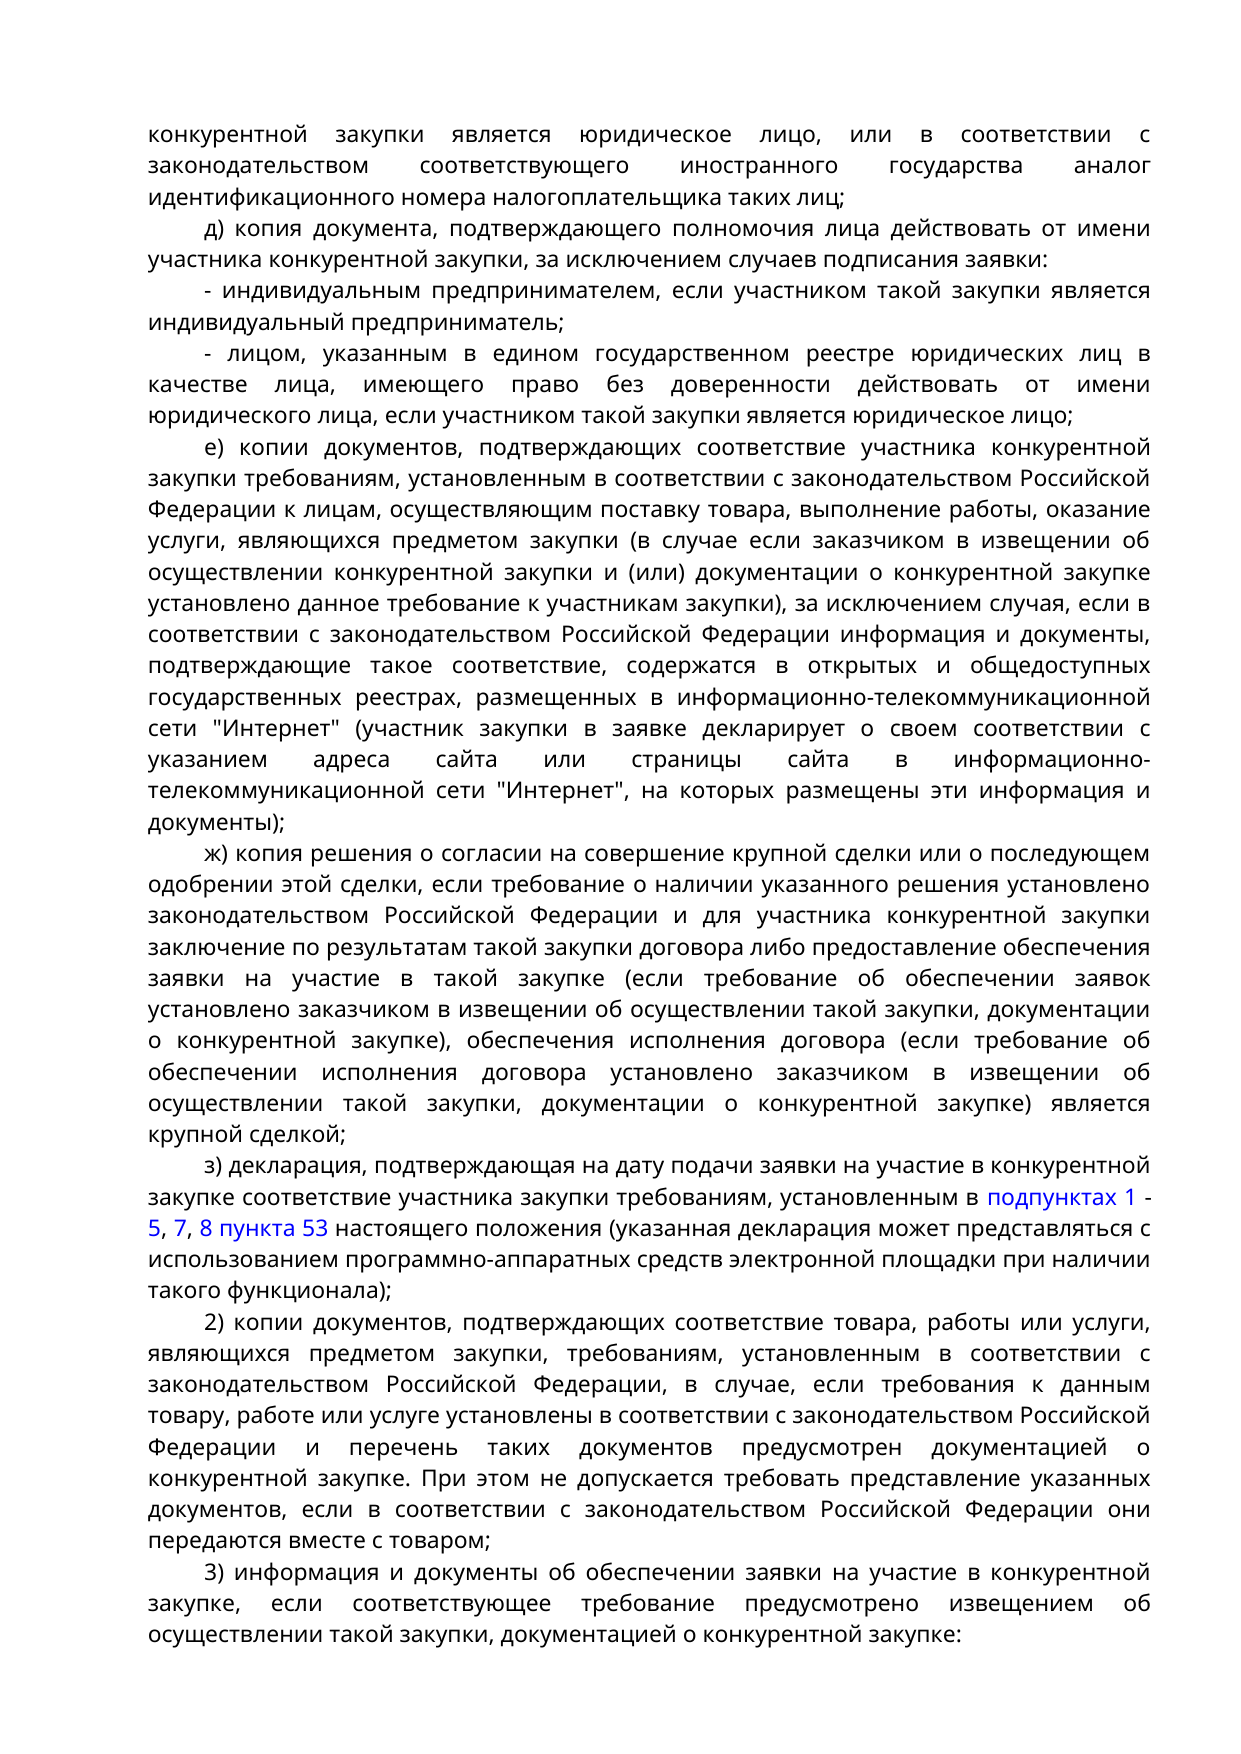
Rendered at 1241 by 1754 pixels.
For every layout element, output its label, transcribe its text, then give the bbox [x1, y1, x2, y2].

text - индивидуальным предпринимателем, если участником такой закупки является индивидуальный предприниматель; [148, 274, 1152, 337]
text 2) копии документов, подтверждающих соответствие товара, работы или услуги, являющихся предметом закупки, требованиям, установленным в соответствии с законодательством Российской Федерации, в случае, если требования к данным товару, работе или услуге установлены в соответствии с законодательством Российской Федерации и перечень таких документов предусмотрен документацией о конкурентной закупке. При этом не допускается требовать представление указанных документов, если в соответствии с законодательством Российской Федерации они передаются вместе с товаром; [148, 1306, 1152, 1556]
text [148, 118, 1152, 212]
text е) копии документов, подтверждающих соответствие участника конкурентной закупки требованиям, установленным в соответствии с законодательством Российской Федерации к лицам, осуществляющим поставку товара, выполнение работы, оказание услуги, являющихся предметом закупки (в случае если заказчиком в извещении об осуществлении конкурентной закупки и (или) документации о конкурентной закупке установлено данное требование к участникам закупки), за исключением случая, если в соответствии с законодательством Российской Федерации информация и документы, подтверждающие такое соответствие, содержатся в открытых и общедоступных государственных реестрах, размещенных в информационно-телекоммуникационной сети "Интернет" (участник закупки в заявке декларирует о своем соответствии с указанием адреса сайта или страницы сайта в информационно-телекоммуникационной сети "Интернет", на которых размещены эти информация и документы); [148, 431, 1152, 837]
text з) декларация, подтверждающая на дату подачи заявки на участие в конкурентной закупке соответствие участника закупки требованиям, установленным в подпунктах 1 - 5, 7, 8 пункта 53 настоящего положения (указанная декларация может представляться с использованием программно-аппаратных средств электронной площадки при наличии такого функционала); [148, 1149, 1152, 1306]
text 3) информация и документы об обеспечении заявки на участие в конкурентной закупке, если соответствующее требование предусмотрено извещением об осуществлении такой закупки, документацией о конкурентной закупке: [148, 1556, 1152, 1649]
text - лицом, указанным в едином государственном реестре юридических лиц в качестве лица, имеющего право без доверенности действовать от имени юридического лица, если участником такой закупки является юридическое лицо; [148, 337, 1152, 431]
text д) копия документа, подтверждающего полномочия лица действовать от имени участника конкурентной закупки, за исключением случаев подписания заявки: [148, 212, 1152, 274]
text ж) копия решения о согласии на совершение крупной сделки или о последующем одобрении этой сделки, если требование о наличии указанного решения установлено законодательством Российской Федерации и для участника конкурентной закупки заключение по результатам такой закупки договора либо предоставление обеспечения заявки на участие в такой закупке (если требование об обеспечении заявок установлено заказчиком в извещении об осуществлении такой закупки, документации о конкурентной закупке), обеспечения исполнения договора (если требование об обеспечении исполнения договора установлено заказчиком в извещении об осуществлении такой закупки, документации о конкурентной закупке) является крупной сделкой; [148, 837, 1152, 1149]
